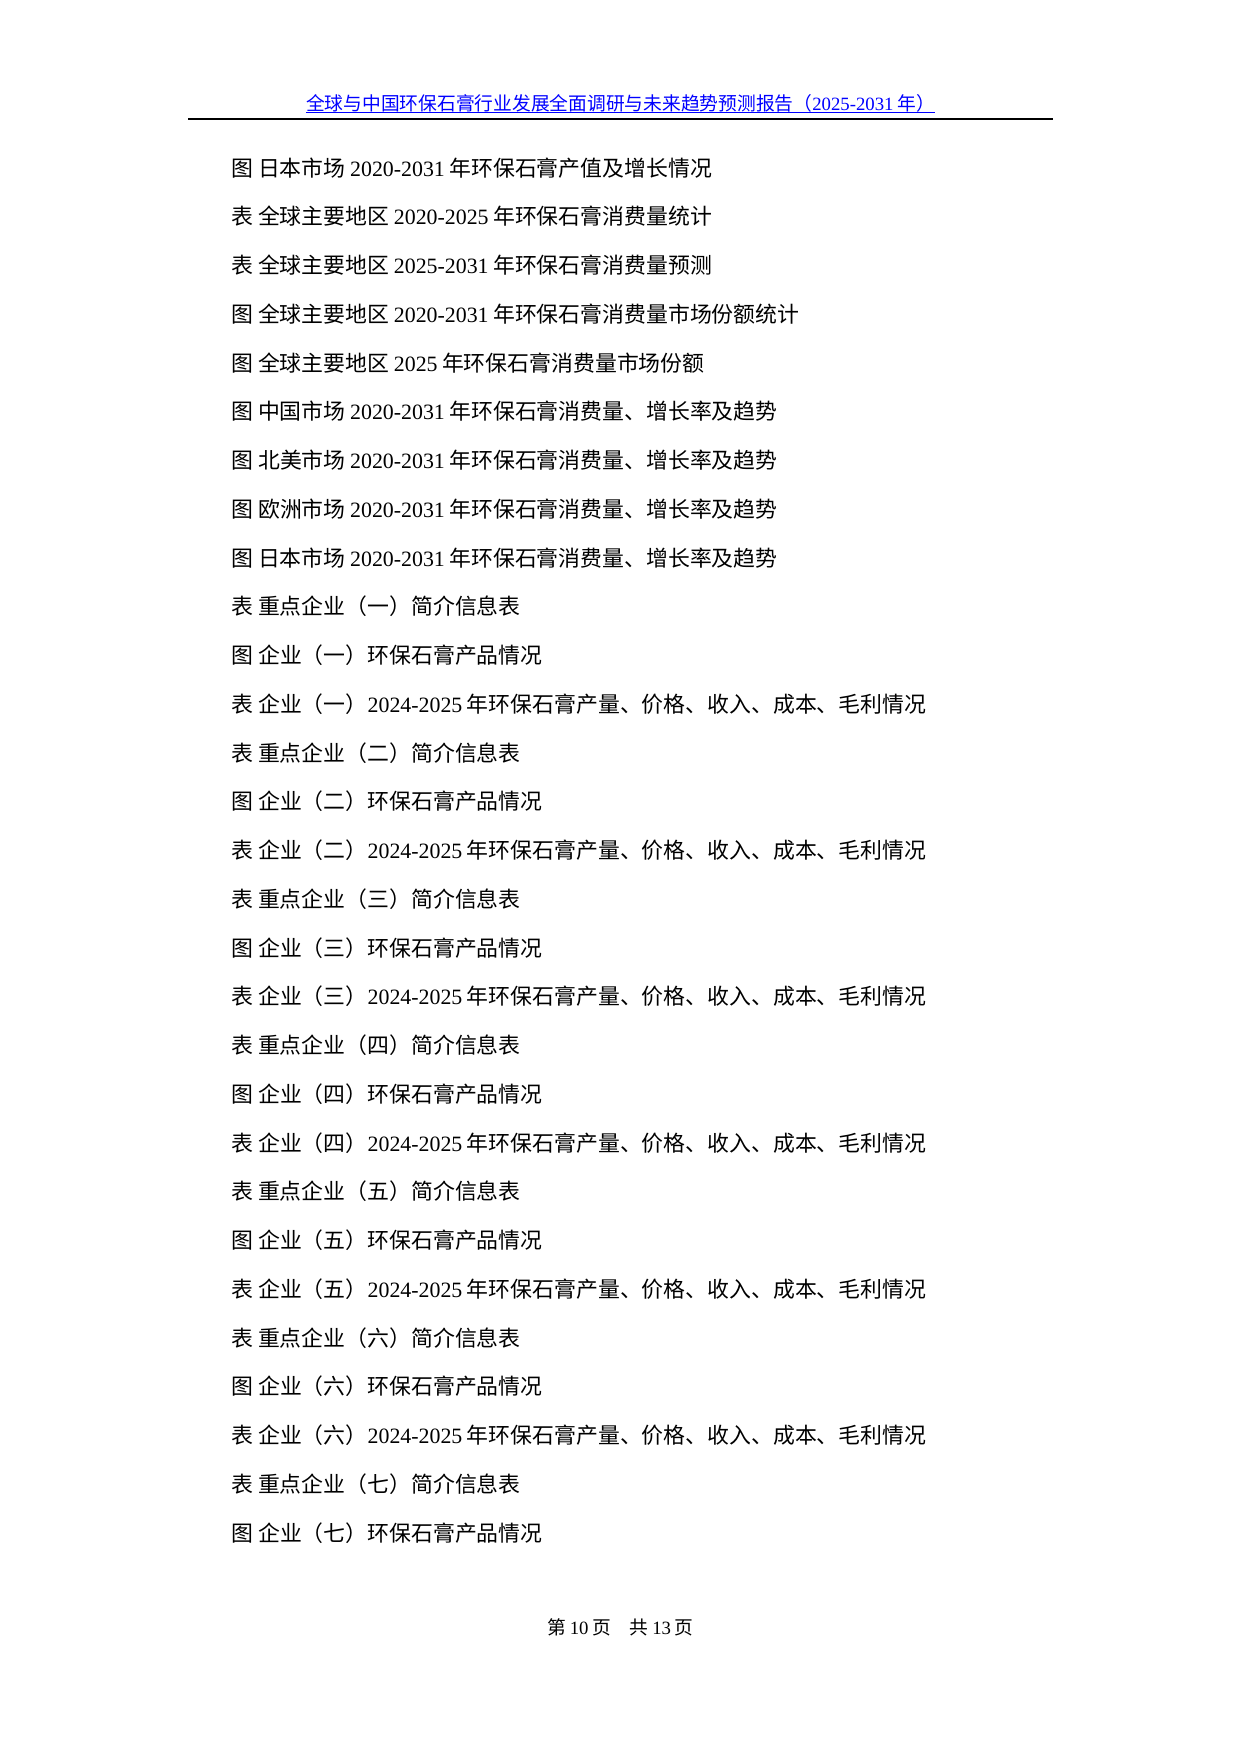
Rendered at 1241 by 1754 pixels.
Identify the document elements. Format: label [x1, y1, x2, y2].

text [187, 150, 1053, 1548]
